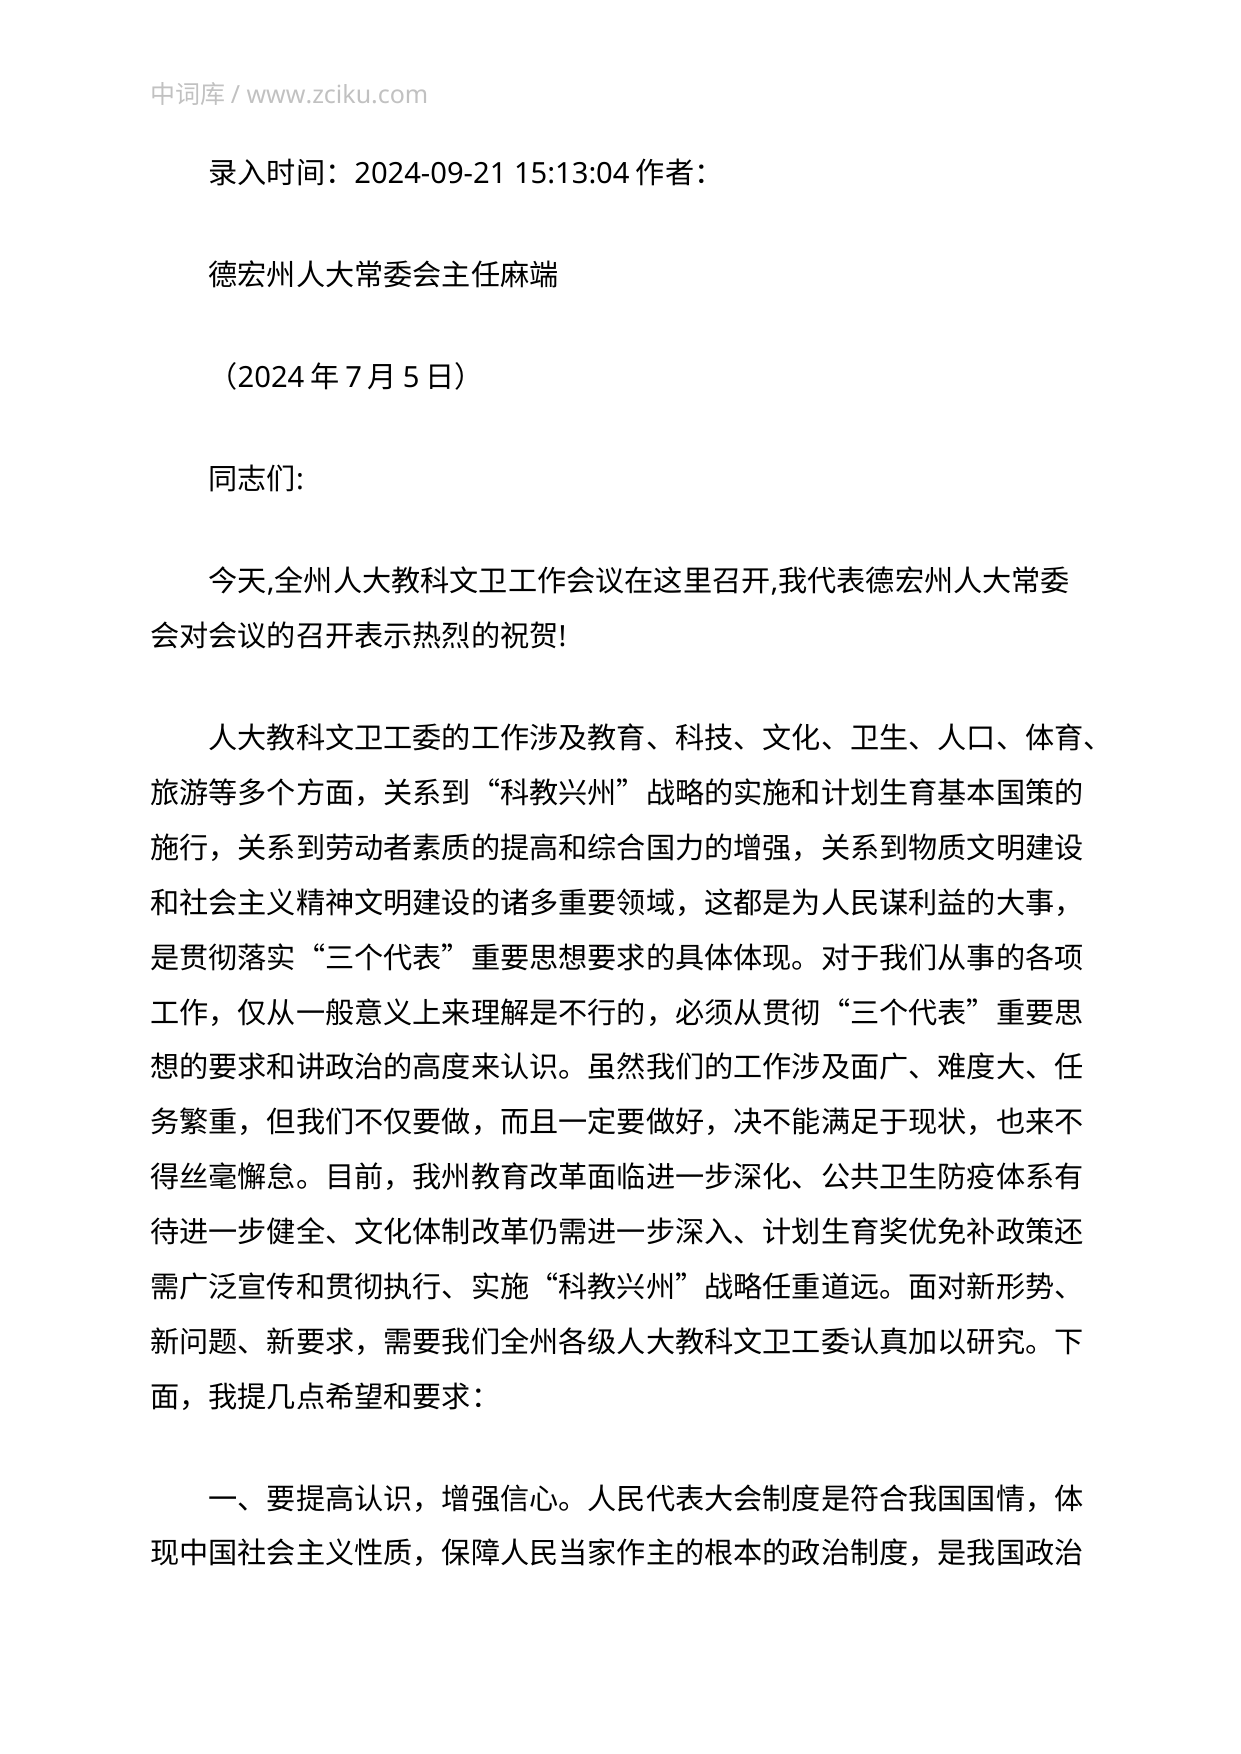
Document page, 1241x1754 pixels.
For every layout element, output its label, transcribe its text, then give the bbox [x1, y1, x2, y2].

text 录入时间：2024-09-21 15:13:04作者： [150, 150, 1090, 192]
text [150, 1475, 1090, 1572]
text （2024年7月5日） [150, 354, 1090, 396]
text 德宏州人大常委会主任麻端 [150, 252, 1090, 294]
text 今天,全州人大教科文卫工作会议在这里召开,我代表德宏州人大常委会对会议的召开表示热烈的祝贺! [150, 558, 1090, 655]
text 同志们: [150, 456, 1090, 498]
text 人大教科文卫工委的工作涉及教育、科技、文化、卫生、人口、体育、旅游等多个方面，关系到“科教兴州”战略的实施和计划生育基本国策的施行，关系到劳动者素质的提高和综合国力的增强，关系到物质文明建设和社会主义精神文明建设的诸多重要领域，这都是为人民谋利益的大事，是贯彻落实“三个代表”重要思想要求的具体体现。对于我们从事的各项工作，仅从一般意义上来理解是不行的，必须从贯彻“三个代表”重要思想的要求和讲政治的高度来认识。虽然我们的工作涉及面广、难度大、任务繁重，但我们不仅要做，而且一定要做好，决不能满足于现状，也来不得丝毫懈怠。目前，我州教育改革面临进一步深化、公共卫生防疫体系有待进一步健全、文化体制改革仍需进一步深入、计划生育奖优免补政策还需广泛宣传和贯彻执行、实施“科教兴州”战略任重道远。面对新形势、新问题、新要求，需要我们全州各级人大教科文卫工委认真加以研究。下面，我提几点希望和要求： [150, 715, 1090, 1416]
